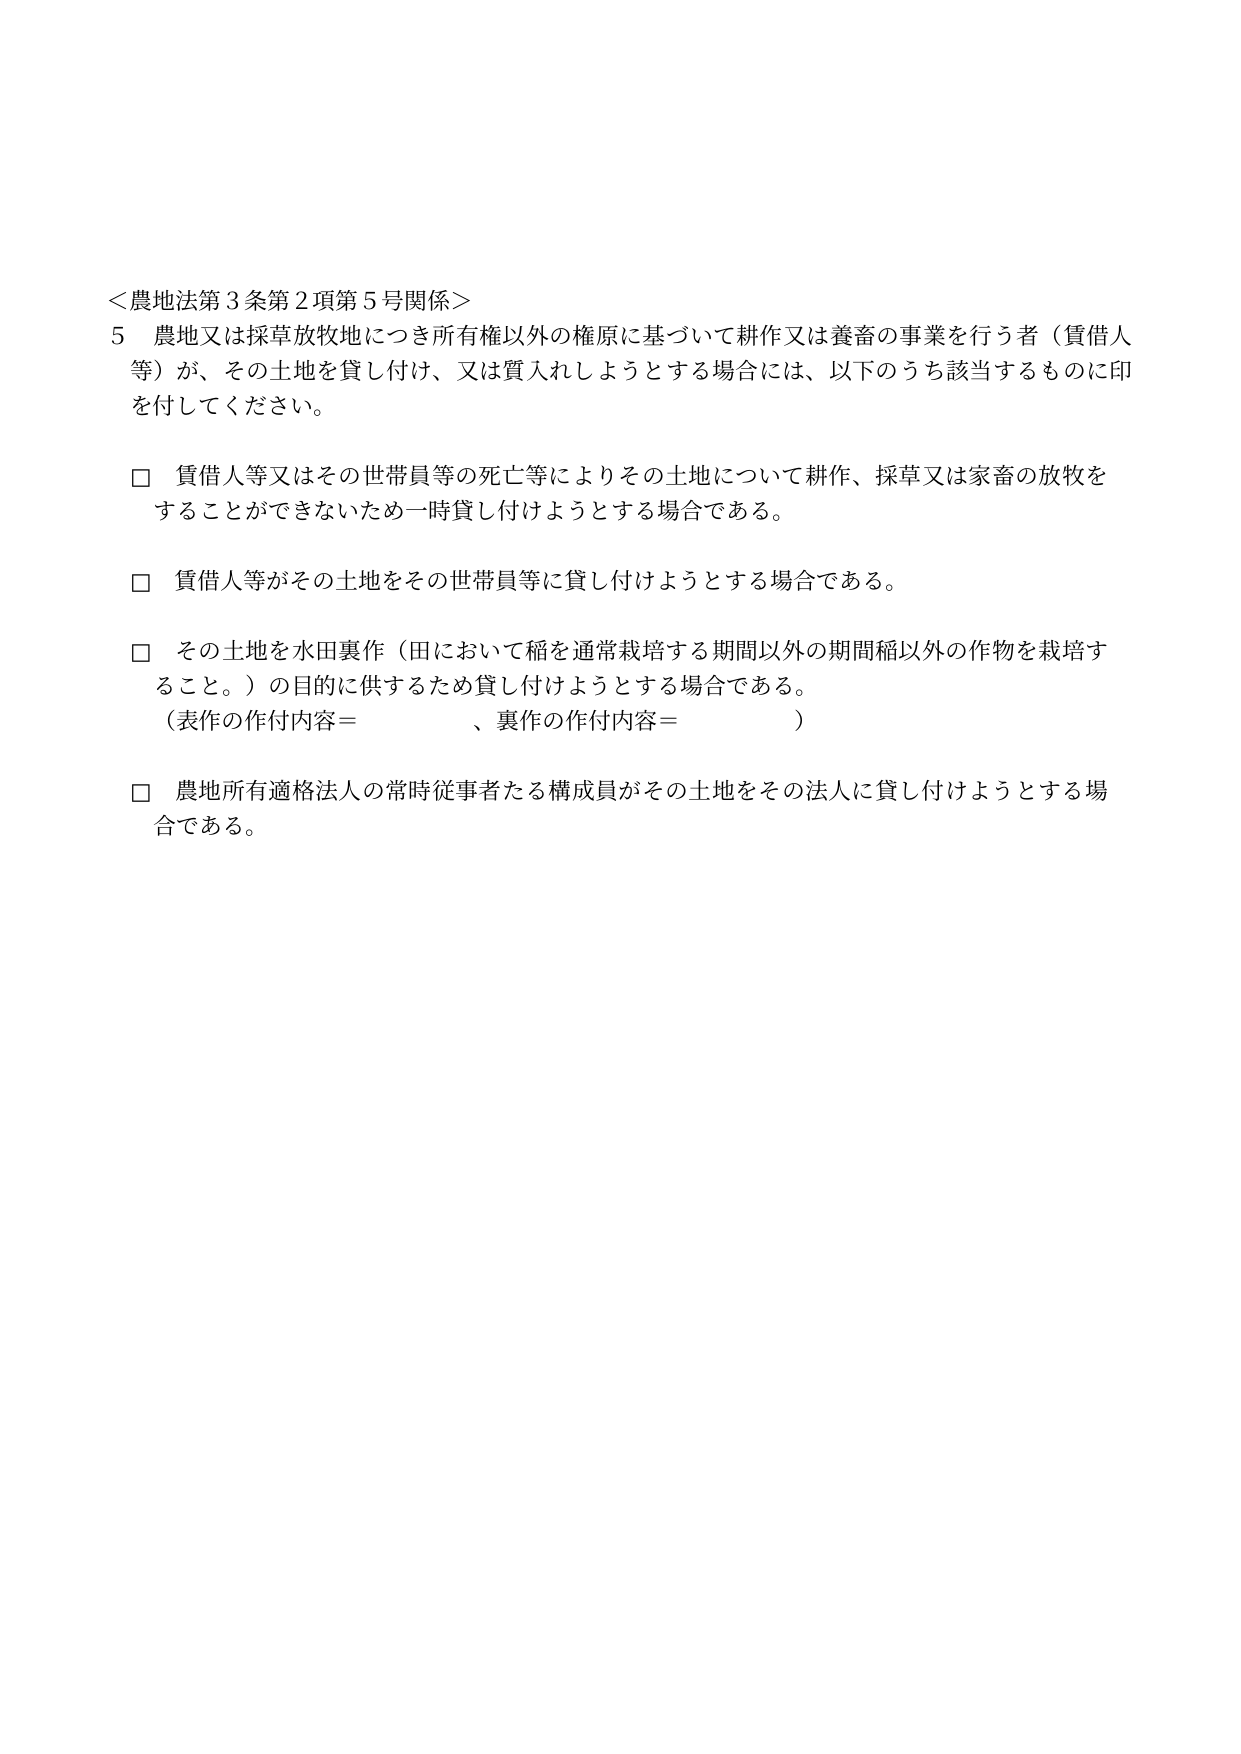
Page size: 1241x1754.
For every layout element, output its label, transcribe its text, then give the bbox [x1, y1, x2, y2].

text （表作の作付内容＝ 、裏作の作付内容＝ ） [130, 702, 1111, 737]
text ５ 農地又は採草放牧地につき所有権以外の権原に基づいて耕作又は養畜の事業を行う者（賃借人等）が、その土地を貸し付け、又は質入れしようとする場合には、以下のうち該当するものに印を付してください。 [106, 317, 1134, 422]
text ＜農地法第３条第２項第５号関係＞ [106, 282, 1134, 317]
text □ その土地を水田裏作（田において稲を通常栽培する期間以外の期間稲以外の作物を栽培すること。）の目的に供するため貸し付けようとする場合である。 [130, 632, 1111, 702]
text □ 賃借人等又はその世帯員等の死亡等によりその土地について耕作、採草又は家畜の放牧をすることができないため一時貸し付けようとする場合である。 [130, 457, 1111, 527]
text □ 農地所有適格法人の常時従事者たる構成員がその土地をその法人に貸し付けようとする場合である。 [130, 772, 1111, 842]
text □ 賃借人等がその土地をその世帯員等に貸し付けようとする場合である。 [130, 562, 1111, 597]
